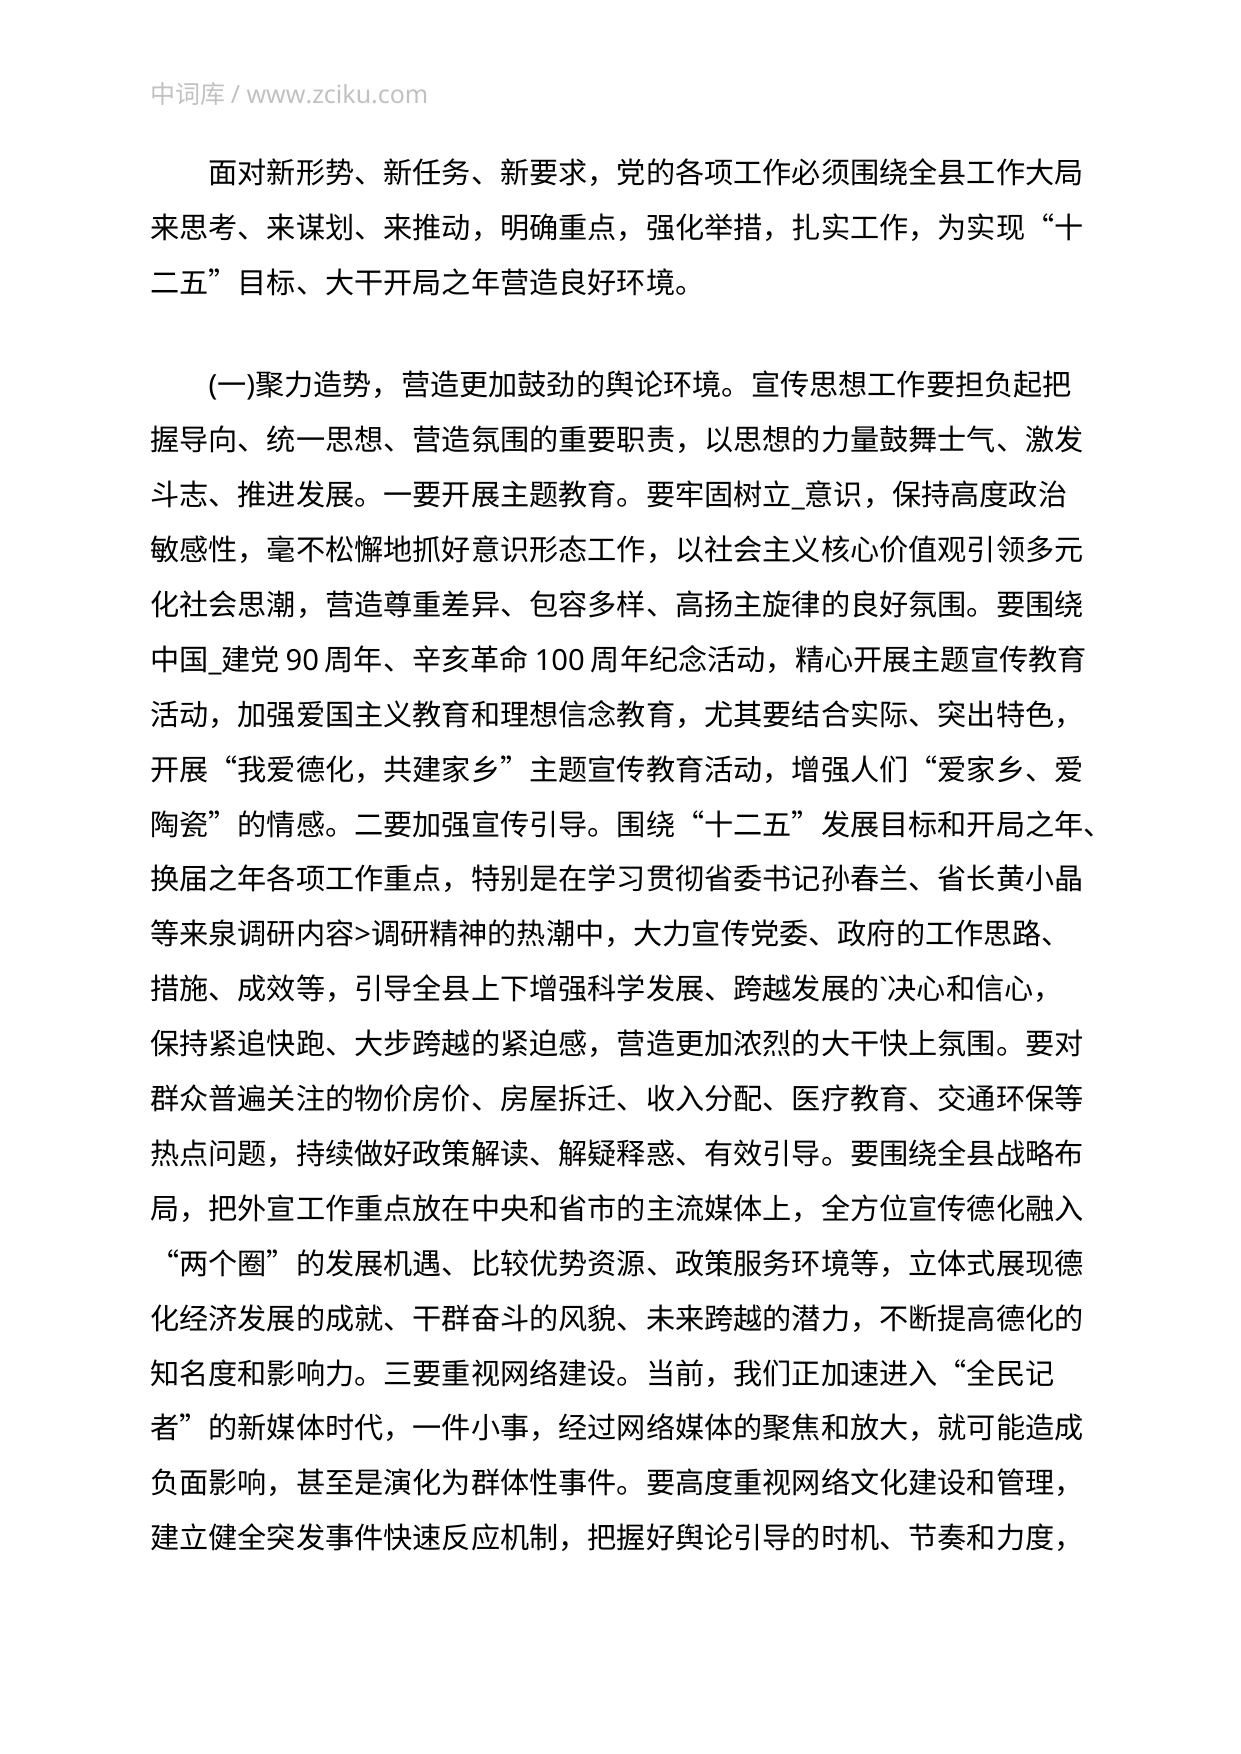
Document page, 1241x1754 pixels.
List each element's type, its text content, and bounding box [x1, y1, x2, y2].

text 面对新形势、新任务、新要求，党的各项工作必须围绕全县工作大局来思考、来谋划、来推动，明确重点，强化举措，扎实工作，为实现“十二五”目标、大干开局之年营造良好环境。 [150, 150, 1090, 302]
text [150, 362, 1090, 1557]
